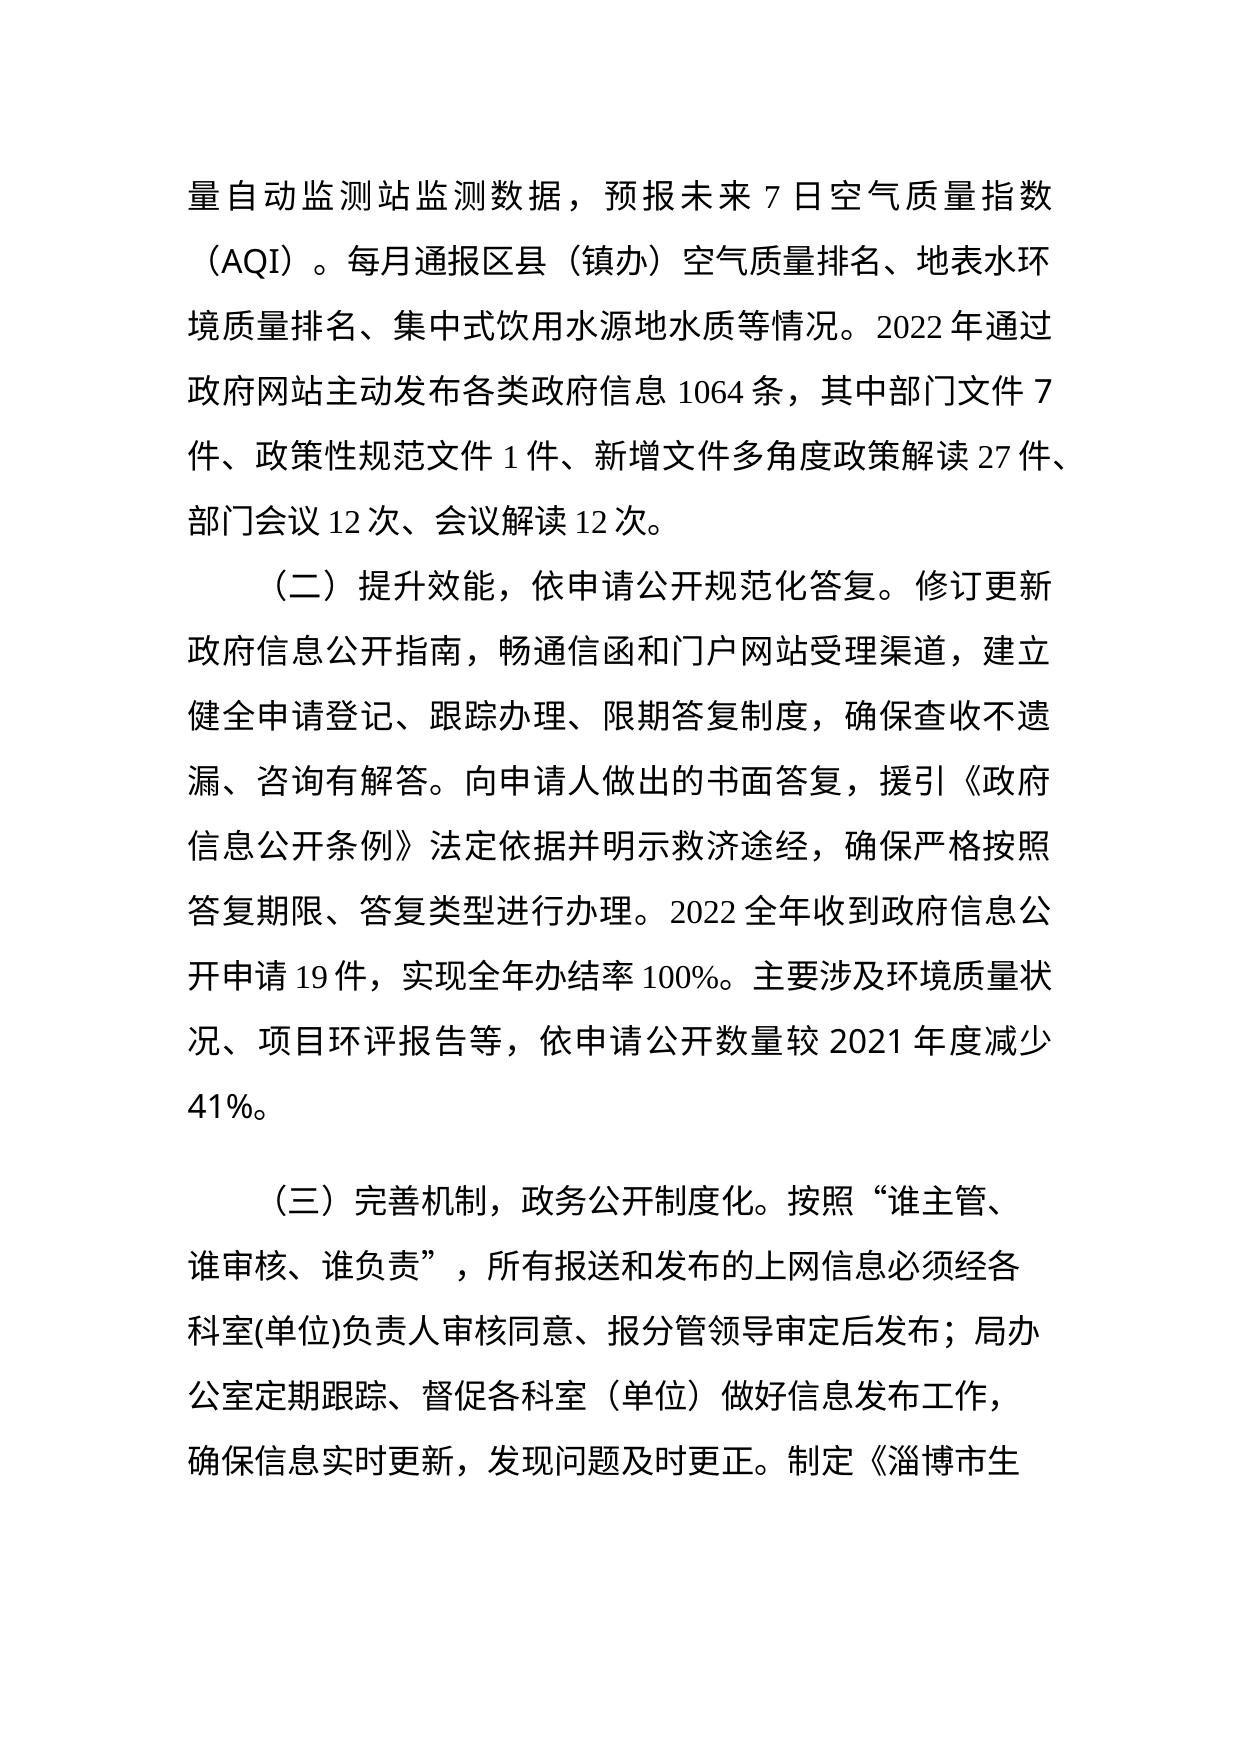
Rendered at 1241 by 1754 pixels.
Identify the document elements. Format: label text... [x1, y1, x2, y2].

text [187, 162, 1053, 552]
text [187, 1166, 1053, 1491]
text （二）提升效能，依申请公开规范化答复。修订更新政府信息公开指南，畅通信函和门户网站受理渠道，建立健全申请登记、跟踪办理、限期答复制度，确保查收不遗漏、咨询有解答。向申请人做出的书面答复，援引《政府信息公开条例》法定依据并明示救济途经，确保严格按照答复期限、答复类型进行办理。2022全年收到政府信息公开申请19件，实现全年办结率100%。主要涉及环境质量状况、项目环评报告等，依申请公开数量较2021年度减少41%。 [187, 552, 1053, 1137]
